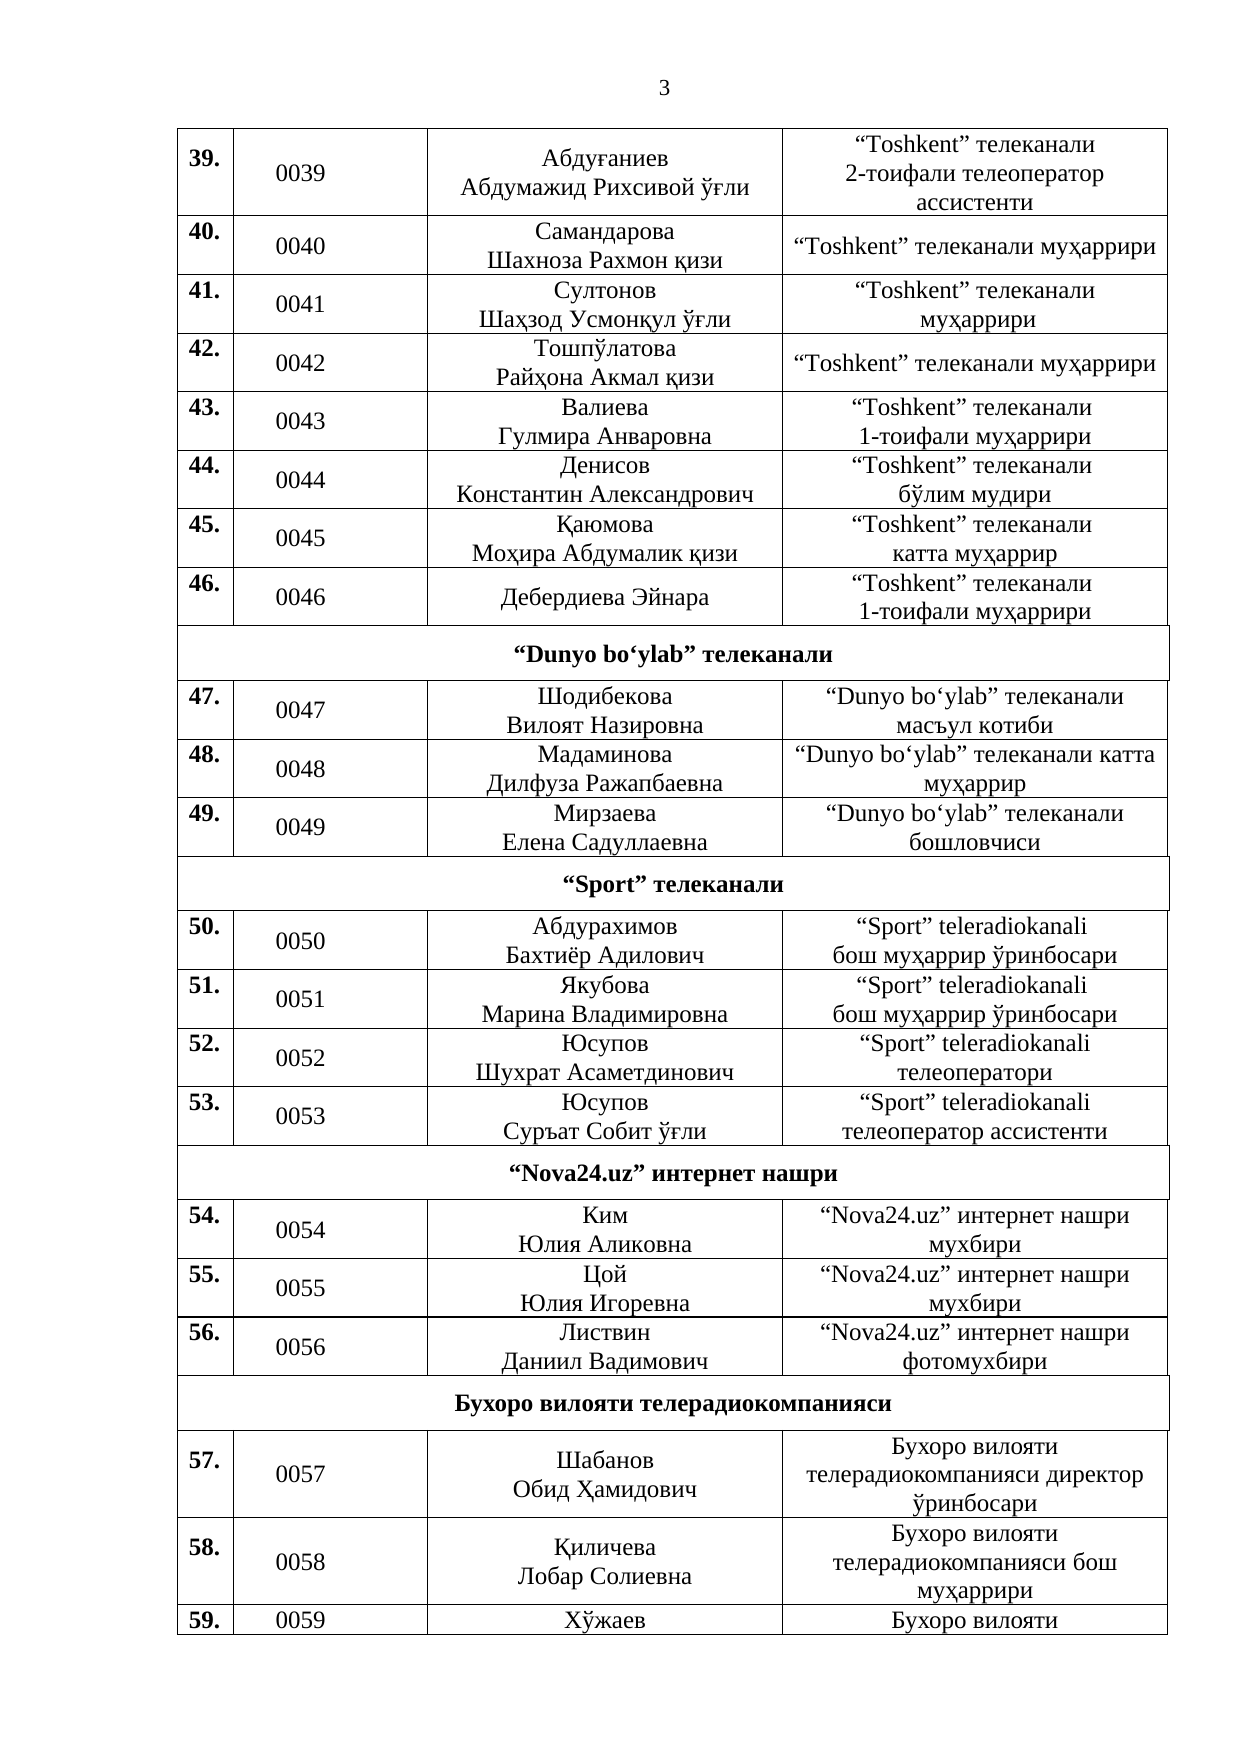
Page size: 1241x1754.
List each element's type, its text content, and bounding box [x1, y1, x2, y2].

table_cell Дебердиева Эйнара [428, 568, 782, 625]
table_cell [234, 451, 427, 508]
table_cell “Toshkent” телеканали муҳаррири [783, 216, 1167, 274]
table_cell “Sport” teleradiokanali телеоператор ассистенти [783, 1087, 1167, 1144]
table_cell Денисов Константин Александрович [428, 451, 782, 508]
table_cell Бухоро вилояти телерадиокомпанияси [178, 1376, 1169, 1430]
table_cell [234, 392, 427, 449]
table_cell Юсупов Суръат Собит ўғли [428, 1087, 782, 1144]
table_cell [178, 1200, 233, 1258]
table_cell Якубова Марина Владимировна [428, 970, 782, 1027]
table_cell [234, 740, 427, 797]
table_cell “Toshkent” телеканали муҳаррири [783, 275, 1167, 332]
table_cell [178, 216, 233, 274]
table_cell [234, 334, 427, 391]
table_cell Султонов Шаҳзод Усмонқул ўғли [428, 275, 782, 332]
table_cell “Nova24.uz” интернет нашри [178, 1146, 1169, 1199]
table_cell [178, 129, 233, 215]
table_cell [234, 1318, 427, 1375]
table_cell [783, 129, 1167, 215]
table_cell [234, 509, 427, 567]
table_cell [783, 1605, 1167, 1634]
table_cell Бухоро вилояти телерадиокомпанияси бош муҳаррири [783, 1518, 1167, 1604]
table_cell Қиличева Лобар Солиевна [428, 1518, 782, 1604]
table_cell [178, 1029, 233, 1086]
table_cell “Dunyo bo‘ylab” телеканали бошловчиси [783, 798, 1167, 856]
table_cell Мирзаева Елена Садуллаевна [428, 798, 782, 856]
table_cell Листвин Даниил Вадимович [428, 1318, 782, 1375]
table_cell “Sport” teleradiokanali телеоператори [783, 1029, 1167, 1086]
table_cell Самандарова Шахноза Рахмон қизи [428, 216, 782, 274]
table_cell Шабанов Обид Ҳамидович [428, 1431, 782, 1517]
table_cell “Sport” телеканали [178, 857, 1169, 910]
table_cell “Dunyo bo‘ylab” телеканали катта муҳаррир [783, 740, 1167, 797]
table_cell [178, 568, 233, 625]
table_cell “Sport” teleradiokanali бош муҳаррир ўринбосари [783, 970, 1167, 1027]
table_cell [178, 509, 233, 567]
table_cell Қаюмова Моҳира Абдумалик қизи [428, 509, 782, 567]
table_cell [234, 275, 427, 332]
table_cell [234, 1087, 427, 1144]
table_cell “Toshkent” телеканали катта муҳаррир [783, 509, 1167, 567]
table_cell [178, 1259, 233, 1316]
table_cell [178, 798, 233, 856]
table_cell Валиева Гулмира Анваровна [428, 392, 782, 449]
table_cell [178, 275, 233, 332]
table_cell “Toshkent” телеканали бўлим мудири [783, 451, 1167, 508]
table_cell [234, 129, 427, 215]
table_cell [178, 1518, 233, 1604]
table_cell [234, 568, 427, 625]
table_cell “Sport” teleradiokanali бош муҳаррир ўринбосари [783, 911, 1167, 969]
table_cell Юсупов Шухрат Асаметдинович [428, 1029, 782, 1086]
table_cell [234, 1200, 427, 1258]
table_cell [178, 1087, 233, 1144]
table_cell Мадаминова Дилфуза Ражапбаевна [428, 740, 782, 797]
table_cell [178, 451, 233, 508]
table_cell “Dunyo bo‘ylab” телеканали масъул котиби [783, 681, 1167, 738]
table_cell [234, 1518, 427, 1604]
table_cell [178, 392, 233, 449]
table_cell Ким Юлия Аликовна [428, 1200, 782, 1258]
table_cell [234, 1431, 427, 1517]
table_cell [234, 1259, 427, 1316]
table_cell [178, 334, 233, 391]
table_cell “Toshkent” телеканали 1-тоифали муҳаррири [783, 568, 1167, 625]
table_cell [234, 970, 427, 1027]
table_cell Абдуғаниев Абдумажид Рихсивой ўғли [428, 129, 782, 215]
table_cell [178, 970, 233, 1027]
table_cell [234, 1605, 427, 1634]
table_cell [234, 216, 427, 274]
table_cell “Nova24.uz” интернет нашри мухбири [783, 1259, 1167, 1316]
table_cell “Toshkent” телеканали 1-тоифали муҳаррири [783, 392, 1167, 449]
table_cell “Dunyo bo‘ylab” телеканали [178, 626, 1169, 680]
table_cell Шодибекова Вилоят Назировна [428, 681, 782, 738]
table_cell [178, 1605, 233, 1634]
table_cell Цой Юлия Игоревна [428, 1259, 782, 1316]
table_cell “Nova24.uz” интернет нашри фотомухбири [783, 1318, 1167, 1375]
table_cell Абдурахимов Бахтиёр Адилович [428, 911, 782, 969]
table_cell Бухоро вилояти телерадиокомпанияси директор ўринбосари [783, 1431, 1167, 1517]
table_cell [234, 798, 427, 856]
table_cell [178, 1431, 233, 1517]
table_cell “Toshkent” телеканали муҳаррири [783, 334, 1167, 391]
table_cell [428, 1605, 782, 1634]
table_cell [234, 911, 427, 969]
table_cell [234, 1029, 427, 1086]
table_cell Тошпўлатова Райҳона Акмал қизи [428, 334, 782, 391]
table_cell [178, 911, 233, 969]
table_cell “Nova24.uz” интернет нашри мухбири [783, 1200, 1167, 1258]
table_cell [178, 1318, 233, 1375]
table_cell [178, 740, 233, 797]
table_cell [178, 681, 233, 738]
table_cell [234, 681, 427, 738]
